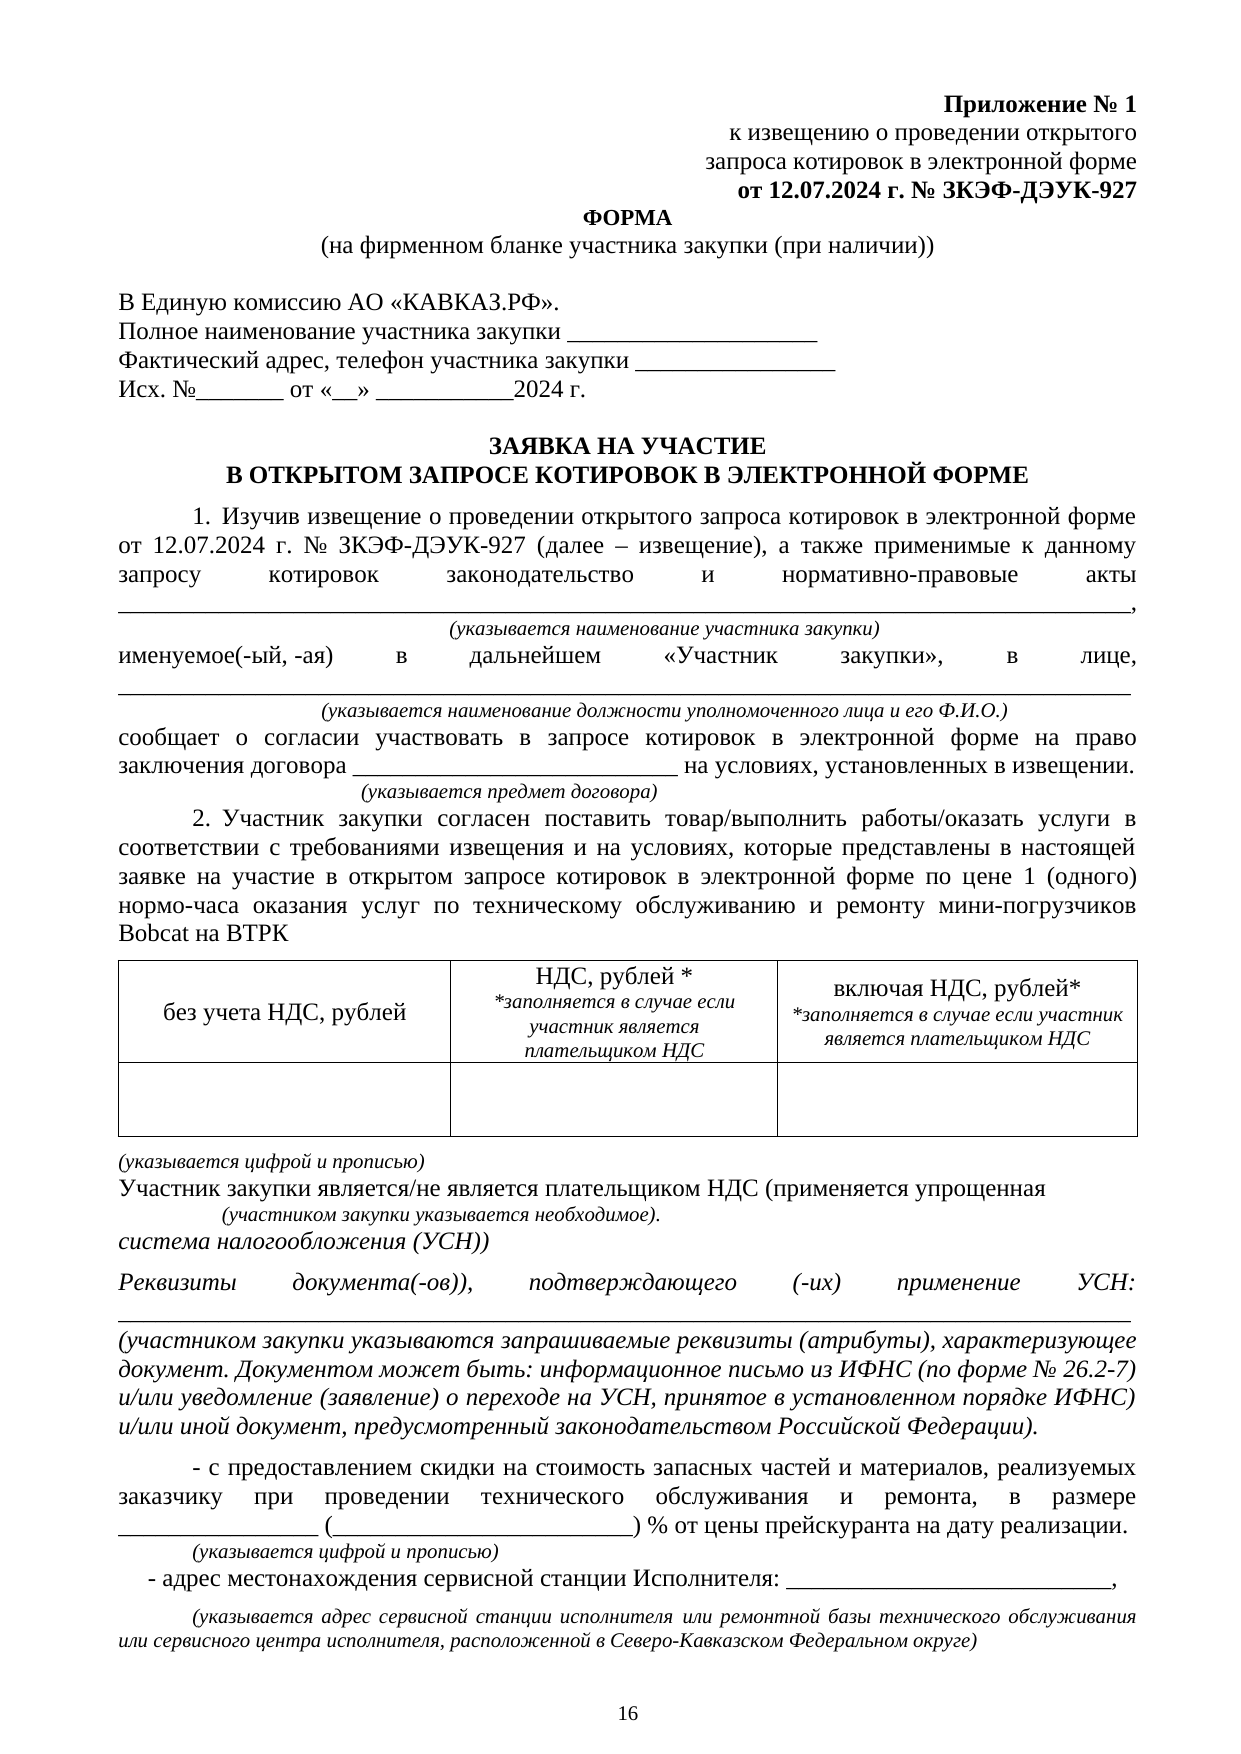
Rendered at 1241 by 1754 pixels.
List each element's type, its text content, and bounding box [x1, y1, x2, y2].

list Участник закупки согласен поставить товар/выполнить работы/оказать услуги в соответствии с требованиями извещения и на условиях, которые представлены в настоящей заявке на участие в открытом запросе котировок в электронной форме по цене 1 (одного) нормо-часа оказания услуг по техническому обслуживанию и ремонту мини-погрузчиков Bobcat на ВТРК [118, 803, 1137, 947]
text Реквизиты документа(-ов)), подтверждающего (-их) применение УСН: _________________________________________________________________________________ (участником закупки указываются запрашиваемые реквизиты (атрибуты), характеризующее документ. Документом может быть: информационное письмо из ИФНС (по форме № 26.2-7) и/или уведомление (заявление) о переходе на УСН, принятое в установленном порядке ИФНС) и/или иной документ, предусмотренный законодательством Российской Федерации). [118, 1267, 1137, 1440]
text от 12.07.2024 г. № ЗКЭФ-ДЭУК-927 [118, 175, 1137, 204]
list Изучив извещение о проведении открытого запроса котировок в электронной форме от 12.07.2024 г. № ЗКЭФ-ДЭУК-927 (далее – извещение), а также применимые к данному запросу котировок законодательство и нормативно-правовые акты _________________________________________________________________________________, [118, 501, 1137, 616]
text (указывается предмет договора) [118, 779, 1137, 803]
text (указывается наименование должности уполномоченного лица и его Ф.И.О.) [118, 698, 1137, 722]
table_cell [119, 1063, 450, 1136]
text - с предоставлением скидки на стоимость запасных частей и материалов, реализуемых заказчику при проведении технического обслуживания и ремонта, в размере ________________ (________________________) % от цены прейскуранта на дату реализации. [118, 1452, 1137, 1539]
text к извещению о проведении открытого запроса котировок в электронной форме [620, 117, 1137, 175]
text ЗАЯВКА НА УЧАСТИЕ [118, 431, 1137, 460]
text (на фирменном бланке участника закупки (при наличии)) [118, 230, 1137, 259]
table_header НДС, рублей * *заполняется в случае если участник является плательщиком НДС [451, 961, 777, 1062]
text - адрес местонахождения сервисной станции Исполнителя: __________________________, [118, 1563, 1137, 1591]
table_header без учета НДС, рублей [119, 961, 450, 1062]
table_header включая НДС, рублей* *заполняется в случае если участник является плательщиком НДС [778, 961, 1137, 1062]
text именуемое(-ый, -ая) в дальнейшем «Участник закупки», в лице, _________________________________________________________________________________ [118, 640, 1137, 698]
table_cell [451, 1063, 777, 1136]
text Полное наименование участника закупки ____________________ [118, 316, 1137, 345]
text (указывается адрес сервисной станции исполнителя или ремонтной базы технического обслуживания или сервисного центра исполнителя, расположенной в Северо-Кавказском Федеральном округе) [118, 1604, 1137, 1652]
text (указывается цифрой и прописью) [118, 1149, 1137, 1173]
text Исх. №_______ от «__» ___________2024 г. [118, 374, 1137, 402]
text В ОТКРЫТОМ ЗАПРОСЕ КОТИРОВОК В ЭЛЕКТРОННОЙ ФОРМЕ [118, 460, 1137, 489]
text ФОРМА [118, 204, 1137, 230]
text (указывается наименование участника закупки) [118, 616, 1137, 640]
text Приложение № 1 [118, 89, 1137, 117]
table_cell [778, 1063, 1137, 1136]
text система налогообложения (УСН)) [118, 1226, 1137, 1255]
text Участник закупки является/не является плательщиком НДС (применяется упрощенная [118, 1173, 1137, 1202]
text Фактический адрес, телефон участника закупки ________________ [118, 345, 1133, 374]
text В Единую комиссию АО «КАВКАЗ.РФ». [118, 287, 1137, 316]
text сообщает о согласии участвовать в запросе котировок в электронной форме на право заключения договора __________________________ на условиях, установленных в извещении. [118, 722, 1137, 779]
text (участником закупки указывается необходимое). [118, 1202, 1137, 1226]
text (указывается цифрой и прописью) [118, 1539, 1137, 1563]
